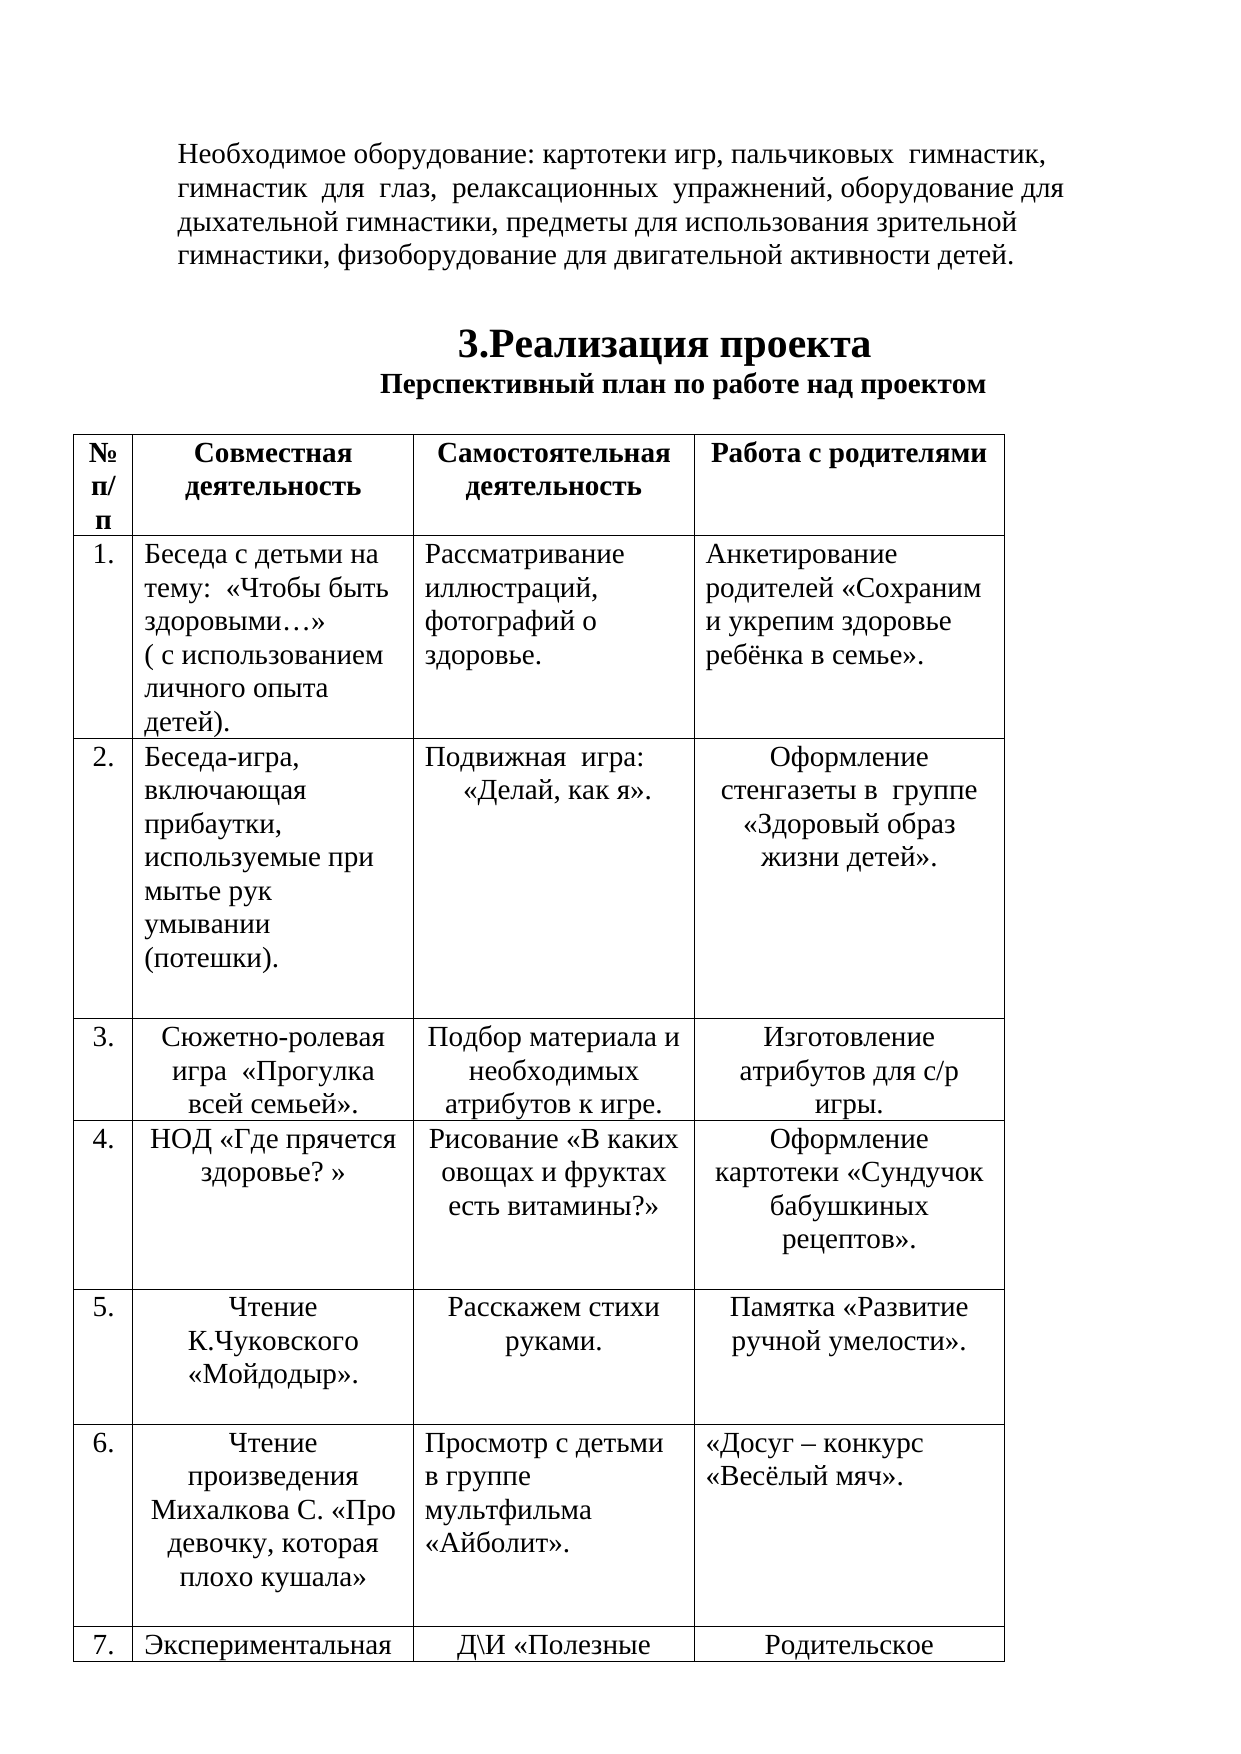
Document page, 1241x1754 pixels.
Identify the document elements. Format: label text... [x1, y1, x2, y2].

table_cell Памятка «Развитие ручной умелости». [695, 1290, 1004, 1424]
table_cell Просмотр с детьми в группе мультфильма «Айболит». [414, 1425, 694, 1626]
table_cell Подвижная игра: «Делай, как я». [414, 739, 694, 1018]
table_cell НОД «Где прячется здоровье? » [133, 1121, 413, 1288]
table_cell Анкетирование родителей «Сохраним и укрепим здоровье ребёнка в семье». [695, 536, 1004, 738]
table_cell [414, 1627, 694, 1661]
table_cell 5. [74, 1290, 132, 1424]
text 3.Реализация проекта [177, 319, 1152, 367]
table_cell Изготовление атрибутов для с/р игры. [695, 1019, 1004, 1120]
table_cell Беседа с детьми на тему: «Чтобы быть здоровыми…» ( с использованием личного опыта детей). [133, 536, 413, 738]
table_cell 7. [74, 1627, 132, 1661]
table_cell Беседа-игра, включающая прибаутки, используемые при мытье рук умывании (потешки). [133, 739, 413, 1018]
table_header № п/п [74, 435, 132, 535]
table_header Работа с родителями [695, 435, 1004, 535]
table_cell 1. [74, 536, 132, 738]
table_cell Расскажем стихи руками. [414, 1290, 694, 1424]
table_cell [133, 1627, 413, 1661]
table_cell 4. [74, 1121, 132, 1288]
table_cell Оформление картотеки «Сундучок бабушкиных рецептов». [695, 1121, 1004, 1288]
text Перспективный план по работе над проектом [215, 367, 1152, 400]
table_cell Подбор материала и необходимых атрибутов к игре. [414, 1019, 694, 1120]
table_cell Чтение произведения Михалкова С. «Про девочку, которая плохо кушала» [133, 1425, 413, 1626]
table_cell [695, 1627, 1004, 1661]
table_header Самостоятельная деятельность [414, 435, 694, 535]
table_cell 3. [74, 1019, 132, 1120]
table_header Совместная деятельность [133, 435, 413, 535]
table_cell Рассматривание иллюстраций, фотографий о здоровье. [414, 536, 694, 738]
table_cell 2. [74, 739, 132, 1018]
table_cell «Досуг – конкурс «Весёлый мяч». [695, 1425, 1004, 1626]
text Необходимое оборудование: картотеки игр, пальчиковых гимнастик, гимнастик для глаз, релаксационных упражнений, оборудование для дыхательной гимнастики, предметы для использования зрительной гимнастики, физоборудование для двигательной активности детей. [177, 137, 1152, 271]
table_cell Чтение К.Чуковского «Мойдодыр». [133, 1290, 413, 1424]
table_cell Сюжетно-ролевая игра «Прогулка всей семьей». [133, 1019, 413, 1120]
table_cell Оформление стенгазеты в группе «Здоровый образ жизни детей». [695, 739, 1004, 1018]
table_cell 6. [74, 1425, 132, 1626]
table_cell Рисование «В каких овощах и фруктах есть витамины?» [414, 1121, 694, 1288]
